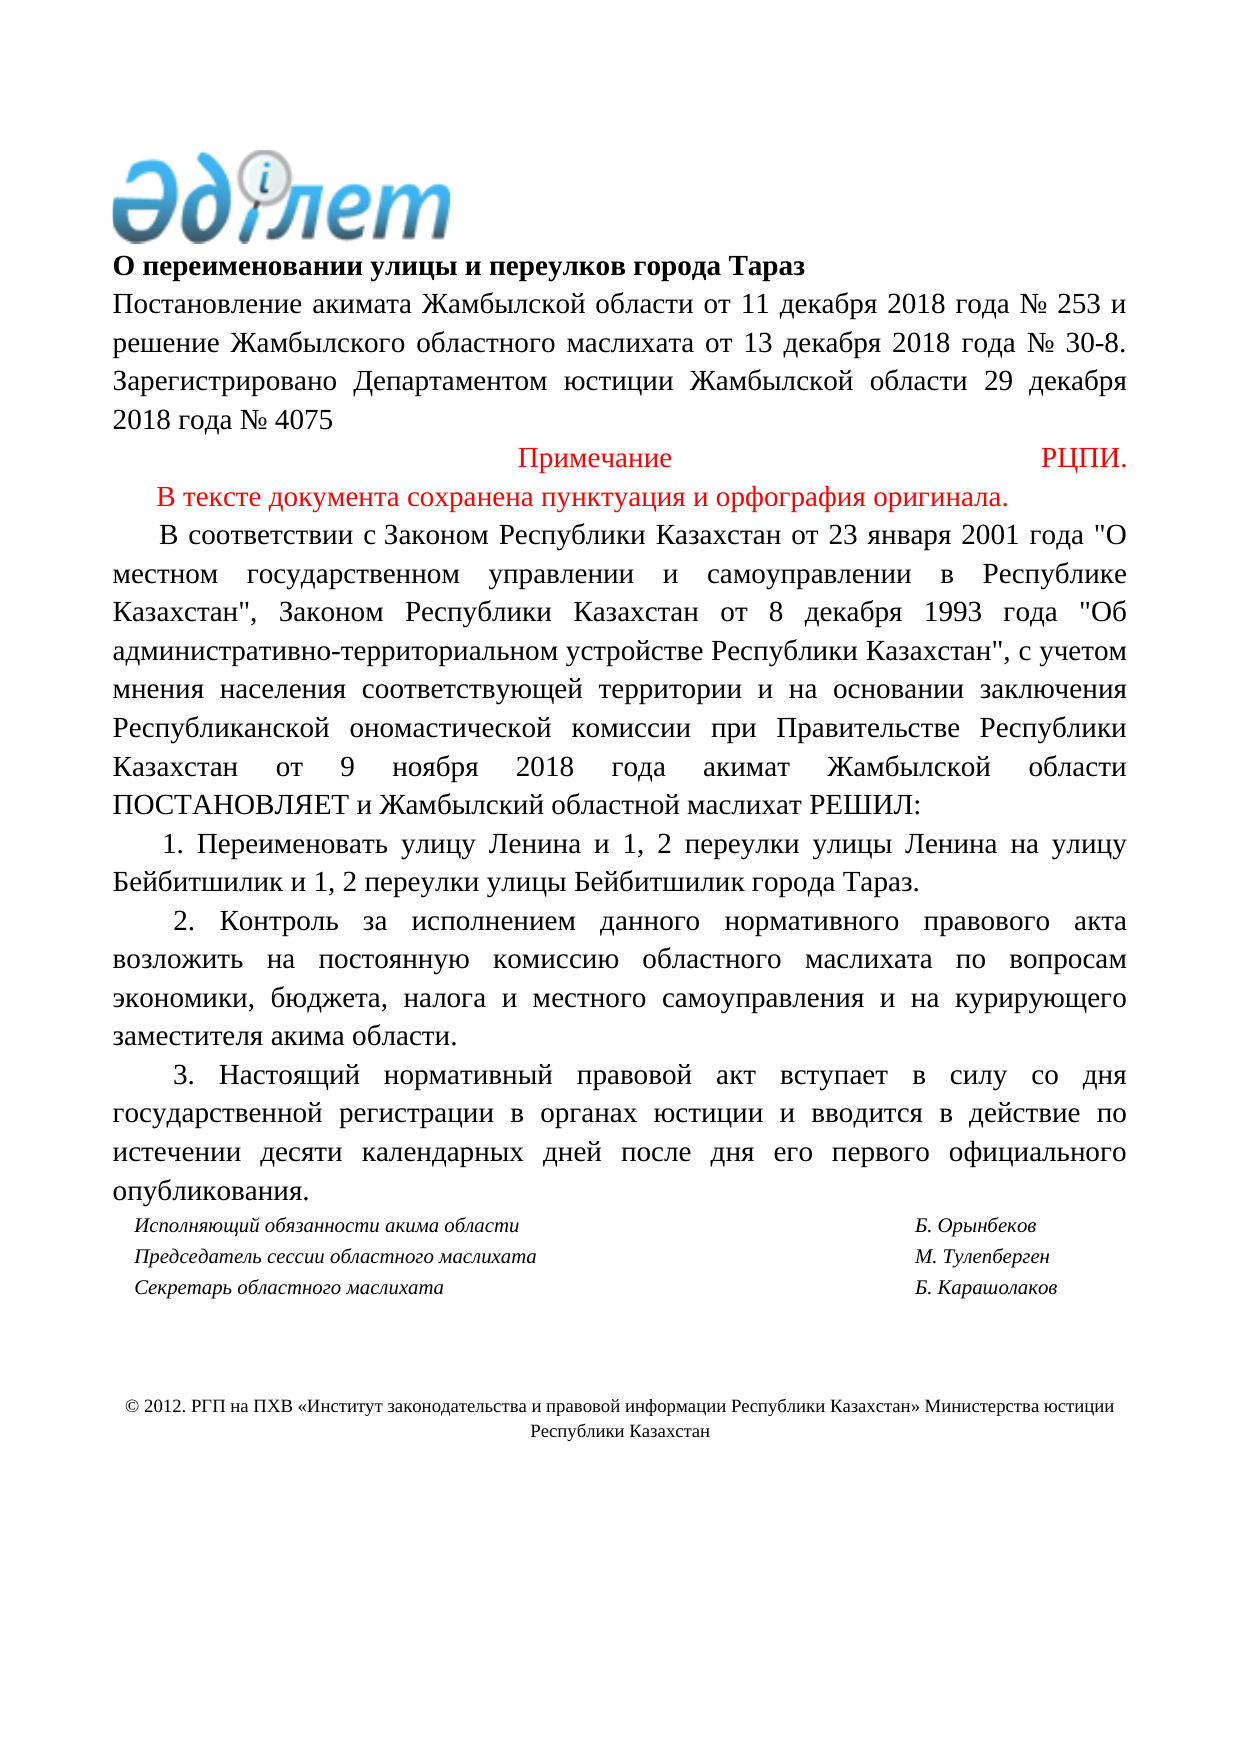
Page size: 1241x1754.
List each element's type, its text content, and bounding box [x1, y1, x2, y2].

text В соответствии с Законом Республики Казахстан от 23 января 2001 года "О местном государственном управлении и самоуправлении в Республике Казахстан", Законом Республики Казахстан от 8 декабря 1993 года "Об административно-территориальном устройстве Республики Казахстан", с учетом мнения населения соответствующей территории и на основании заключения Республиканской ономастической комиссии при Правительстве Республики Казахстан от 9 ноября 2018 года акимат Жамбылской области ПОСТАНОВЛЯЕТ и Жамбылский областной маслихат РЕШИЛ: [112, 517, 1128, 821]
table_cell М. Тулепберген [913, 1242, 1240, 1273]
text 1. Переименовать улицу Ленина и 1, 2 переулки улицы Ленина на улицу Бейбитшилик и 1, 2 переулки улицы Бейбитшилик города Тараз. [112, 826, 1128, 898]
text Примечание РЦПИ. В тексте документа сохранена пунктуация и орфография оригинала. [112, 440, 1128, 512]
text 3. Настоящий нормативный правовой акт вступает в силу со дня государственной регистрации в органах юстиции и вводится в действие по истечении десяти календарных дней после дня его первого официального опубликования. [112, 1057, 1128, 1206]
text © 2012. РГП на ПХВ «Институт законодательства и правовой информации Республики Казахстан» Министерства юстиции Республики Казахстан [112, 1395, 1128, 1441]
text О переименовании улицы и переулков города Тараз [112, 248, 1128, 281]
table_header Б. Орынбеков [913, 1211, 1240, 1242]
table_header Исполняющий обязанности акима области [101, 1211, 913, 1242]
table_cell Председатель сессии областного маслихата [101, 1242, 913, 1273]
table_cell Секретарь областного маслихата [101, 1273, 913, 1304]
table_cell Б. Карашолаков [913, 1273, 1240, 1304]
text 2. Контроль за исполнением данного нормативного правового акта возложить на постоянную комиссию областного маслихата по вопросам экономики, бюджета, налога и местного самоуправления и на курирующего заместителя акима области. [112, 903, 1128, 1052]
text Постановление акимата Жамбылской области от 11 декабря 2018 года № 253 и решение Жамбылского областного маслихата от 13 декабря 2018 года № 30-8. Зарегистрировано Департаментом юстиции Жамбылской области 29 декабря 2018 года № 4075 [112, 286, 1128, 435]
picture [112, 150, 451, 244]
